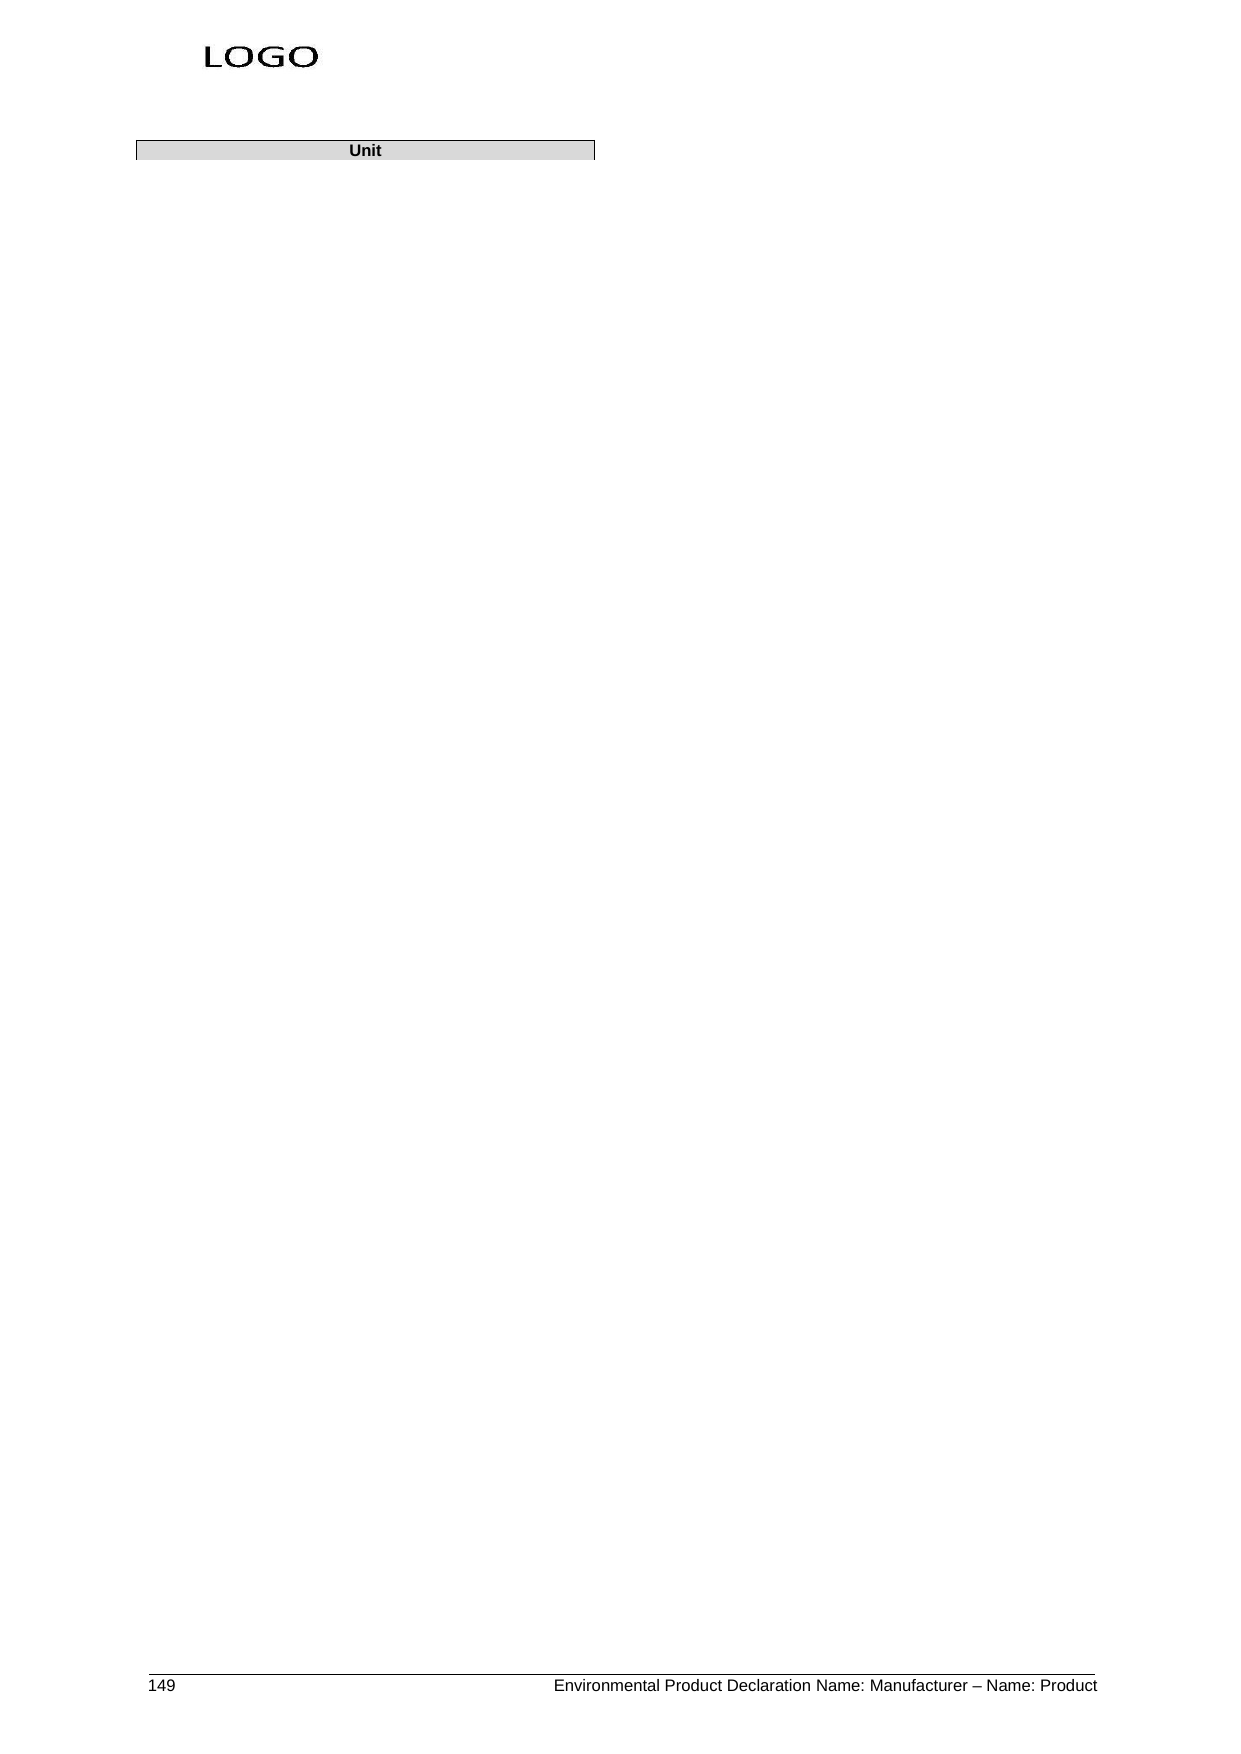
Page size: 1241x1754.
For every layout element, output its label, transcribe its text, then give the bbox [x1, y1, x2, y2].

picture [148, 13, 623, 102]
table_header Unit [137, 141, 594, 160]
